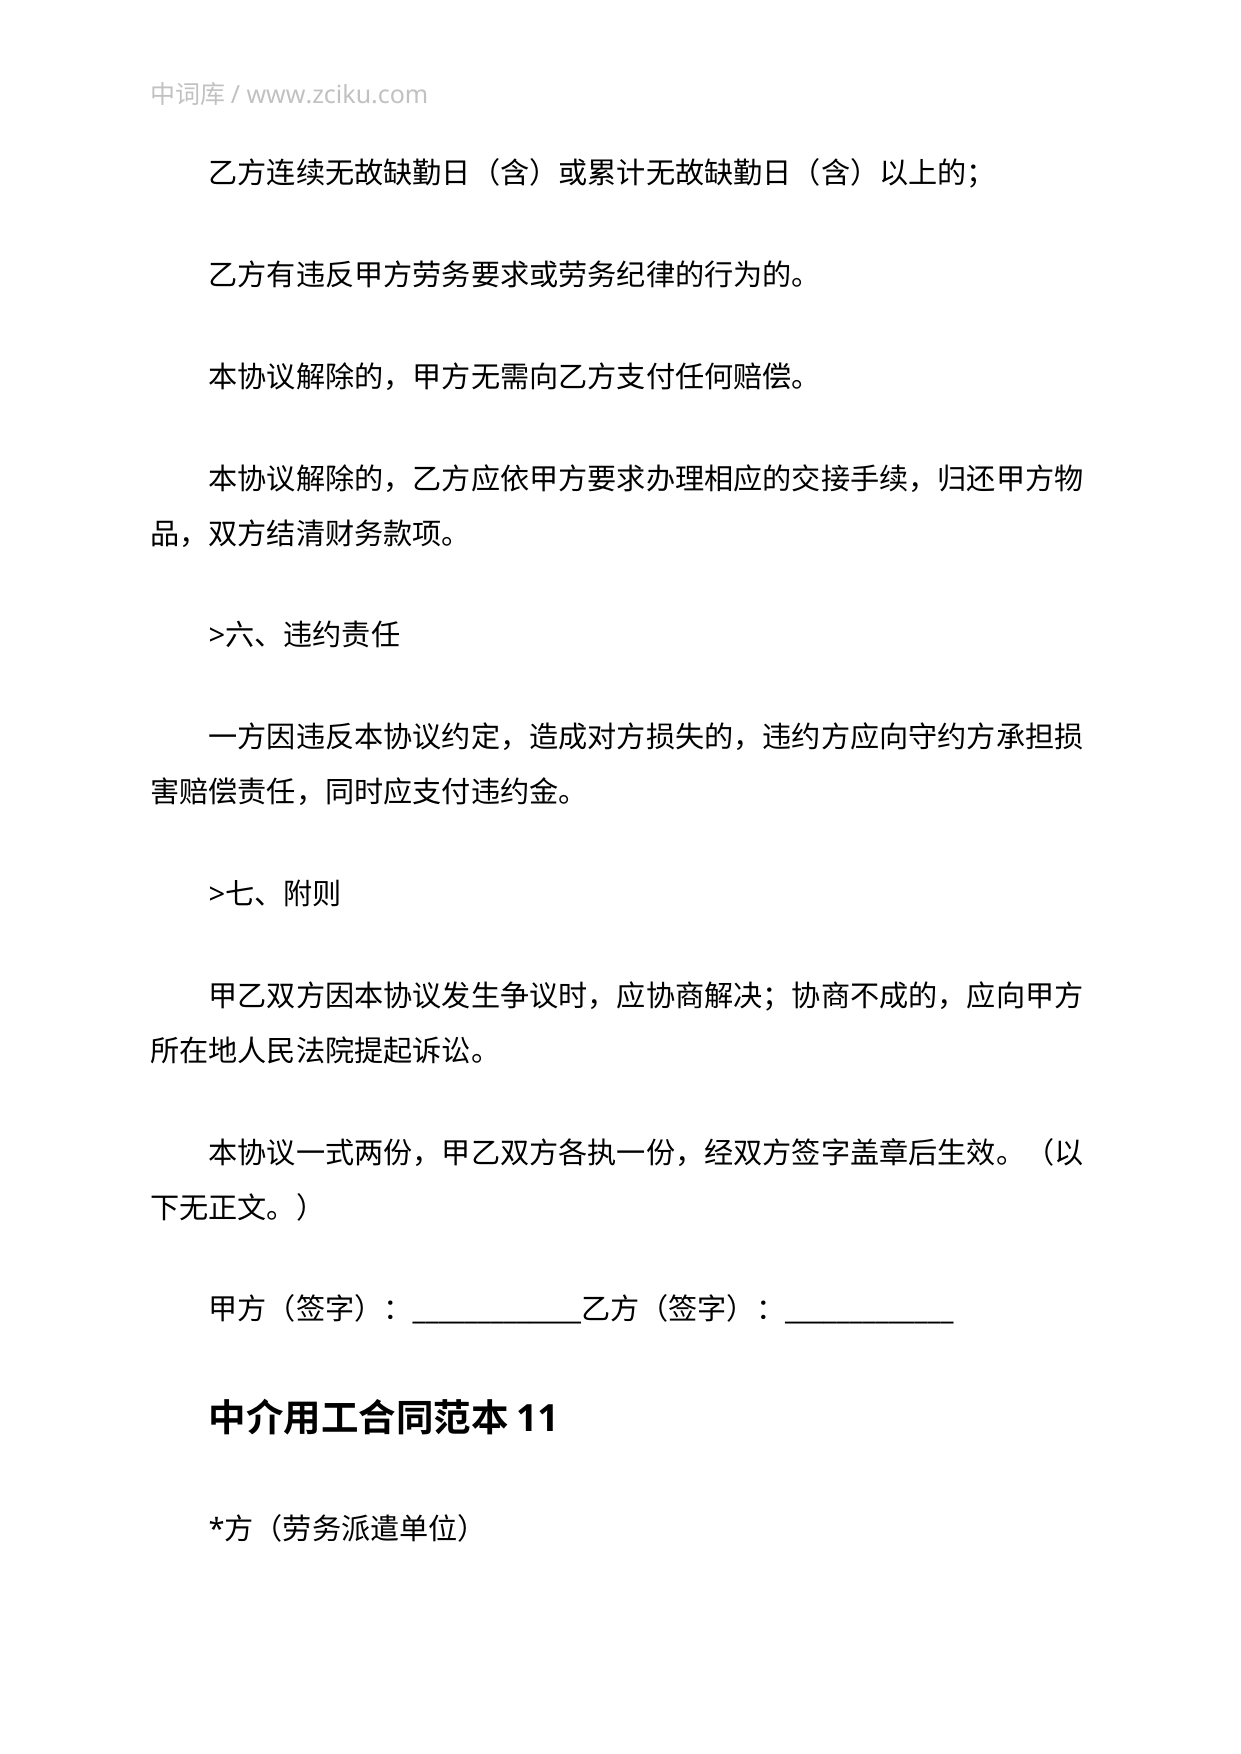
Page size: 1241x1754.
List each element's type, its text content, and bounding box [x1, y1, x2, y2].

text 甲乙双方因本协议发生争议时，应协商解决；协商不成的，应向甲方所在地人民法院提起诉讼。 [150, 973, 1090, 1070]
text 甲方（签字）：_____________乙方（签字）：_____________ [150, 1286, 1090, 1328]
text *方（劳务派遣单位） [150, 1506, 1090, 1548]
text 乙方有违反甲方劳务要求或劳务纪律的行为的。 [150, 252, 1090, 294]
text 中介用工合同范本11 [150, 1388, 1090, 1442]
text 一方因违反本协议约定，造成对方损失的，违约方应向守约方承担损害赔偿责任，同时应支付违约金。 [150, 714, 1090, 811]
text >六、违约责任 [150, 612, 1090, 654]
text 乙方连续无故缺勤日（含）或累计无故缺勤日（含）以上的； [150, 150, 1090, 192]
text 本协议一式两份，甲乙双方各执一份，经双方签字盖章后生效。（以下无正文。） [150, 1129, 1090, 1226]
text >七、附则 [150, 871, 1090, 913]
text 本协议解除的，甲方无需向乙方支付任何赔偿。 [150, 353, 1090, 396]
text 本协议解除的，乙方应依甲方要求办理相应的交接手续，归还甲方物品，双方结清财务款项。 [150, 455, 1090, 552]
